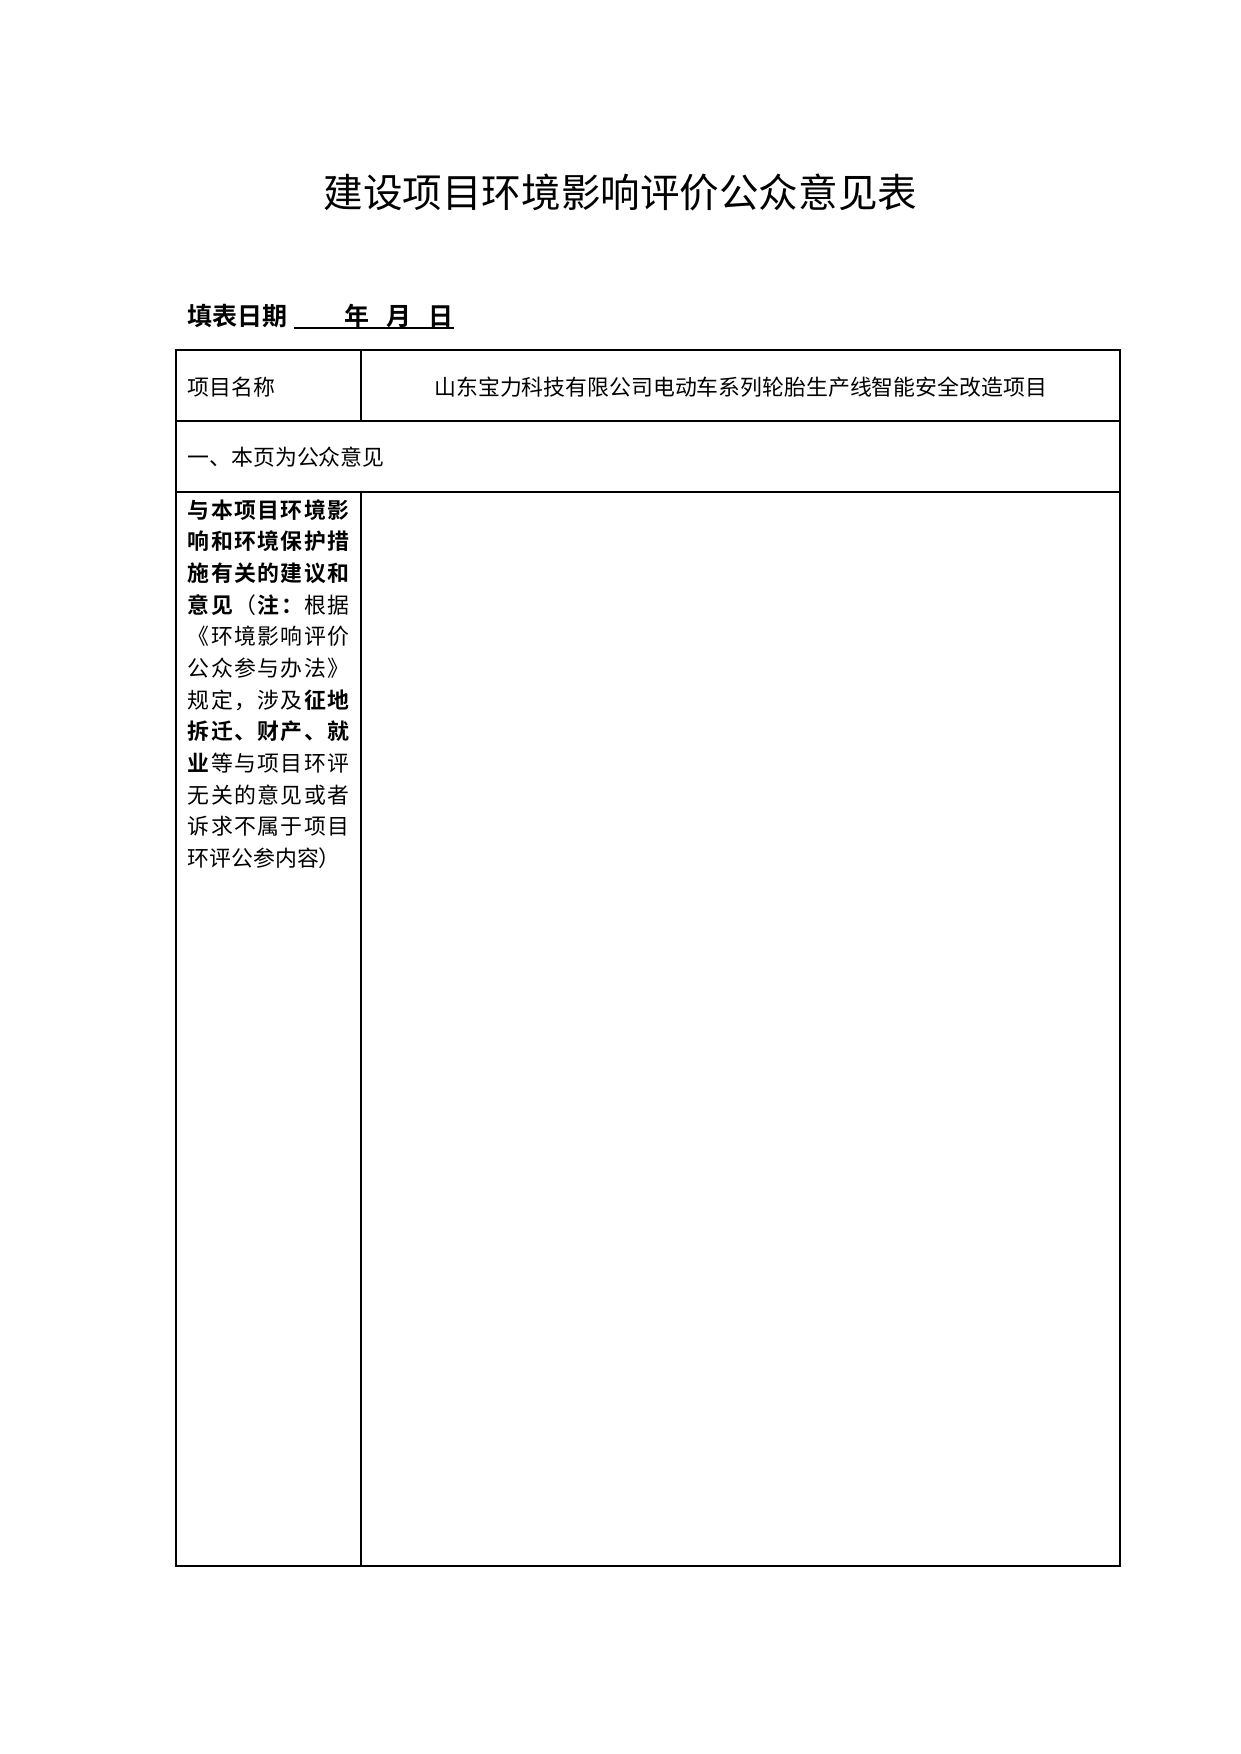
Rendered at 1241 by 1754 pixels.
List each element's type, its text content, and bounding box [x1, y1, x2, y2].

table_header 山东宝力科技有限公司电动车系列轮胎生产线智能安全改造项目 [362, 351, 1119, 420]
table_header 项目名称 [177, 351, 360, 420]
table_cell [362, 493, 1119, 1565]
text 填表日期 年 月 日 [187, 296, 1053, 333]
table_cell 一、本页为公众意见 [177, 422, 1119, 491]
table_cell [177, 493, 360, 1565]
text 建设项目环境影响评价公众意见表 [187, 162, 1053, 219]
